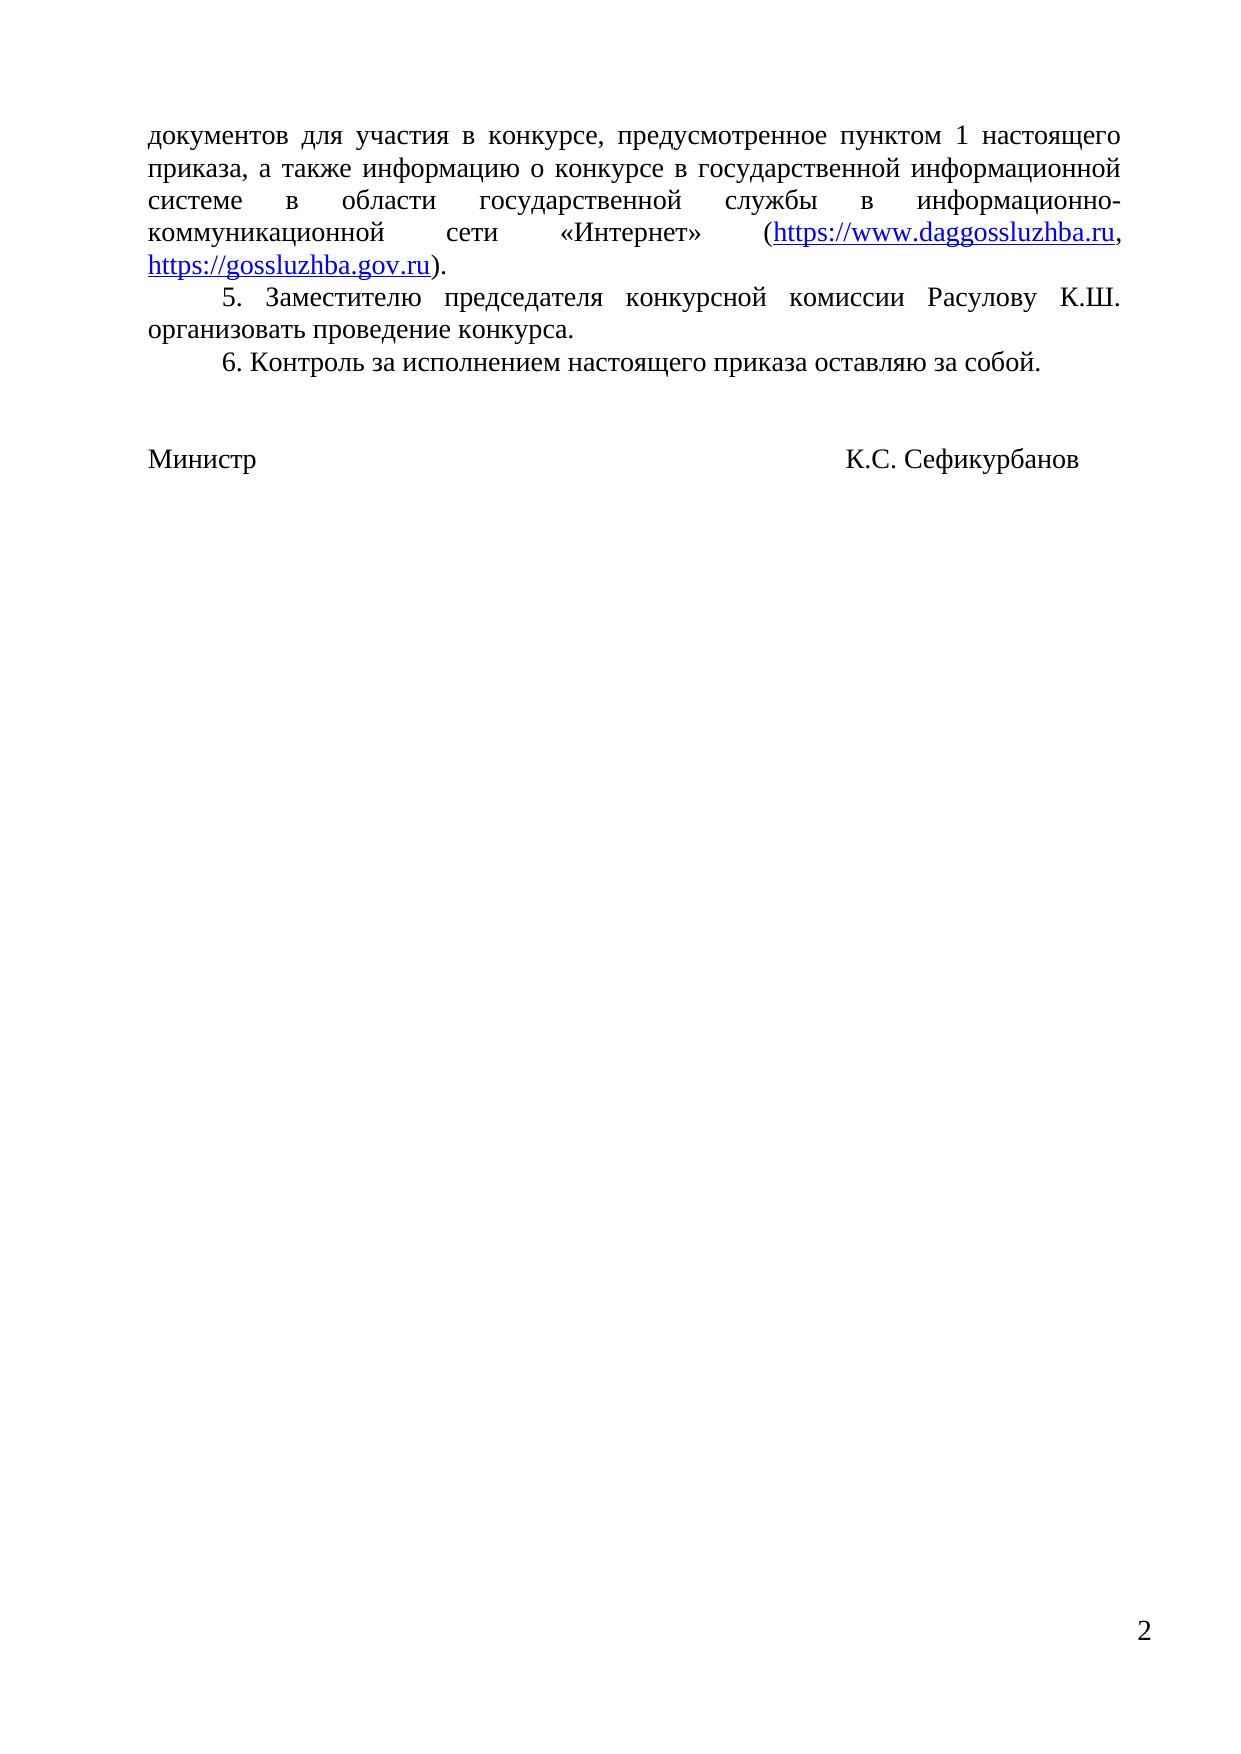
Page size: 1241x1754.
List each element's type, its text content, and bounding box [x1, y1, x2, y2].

text 5. Заместителю председателя конкурсной комиссии Расулову К.Ш. организовать проведение конкурса. [148, 280, 1122, 345]
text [148, 118, 1122, 280]
text 6. Контроль за исполнением настоящего приказа оставляю за собой. [148, 345, 1122, 377]
text Министр К.С. Сефикурбанов [148, 442, 1122, 474]
